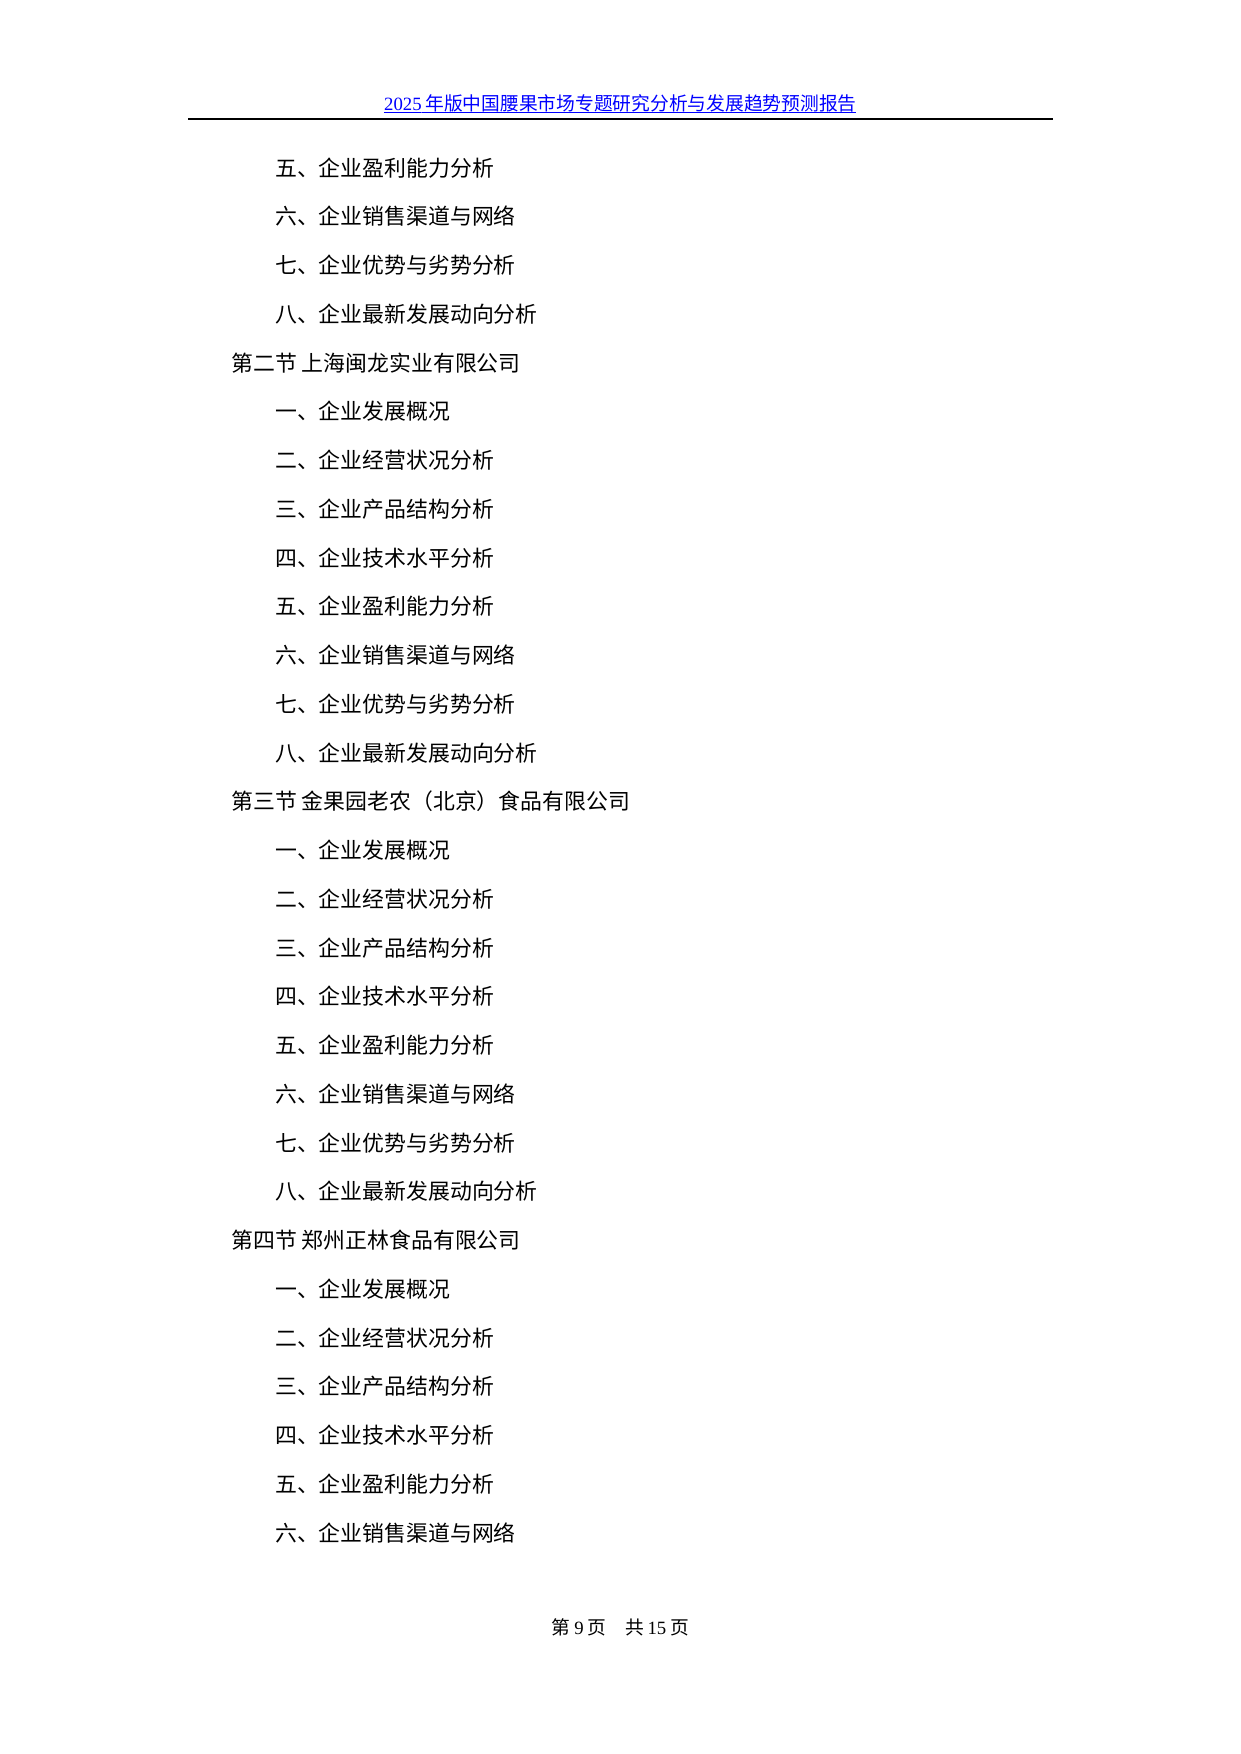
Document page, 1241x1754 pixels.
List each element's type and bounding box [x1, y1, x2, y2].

text [187, 150, 1053, 1548]
